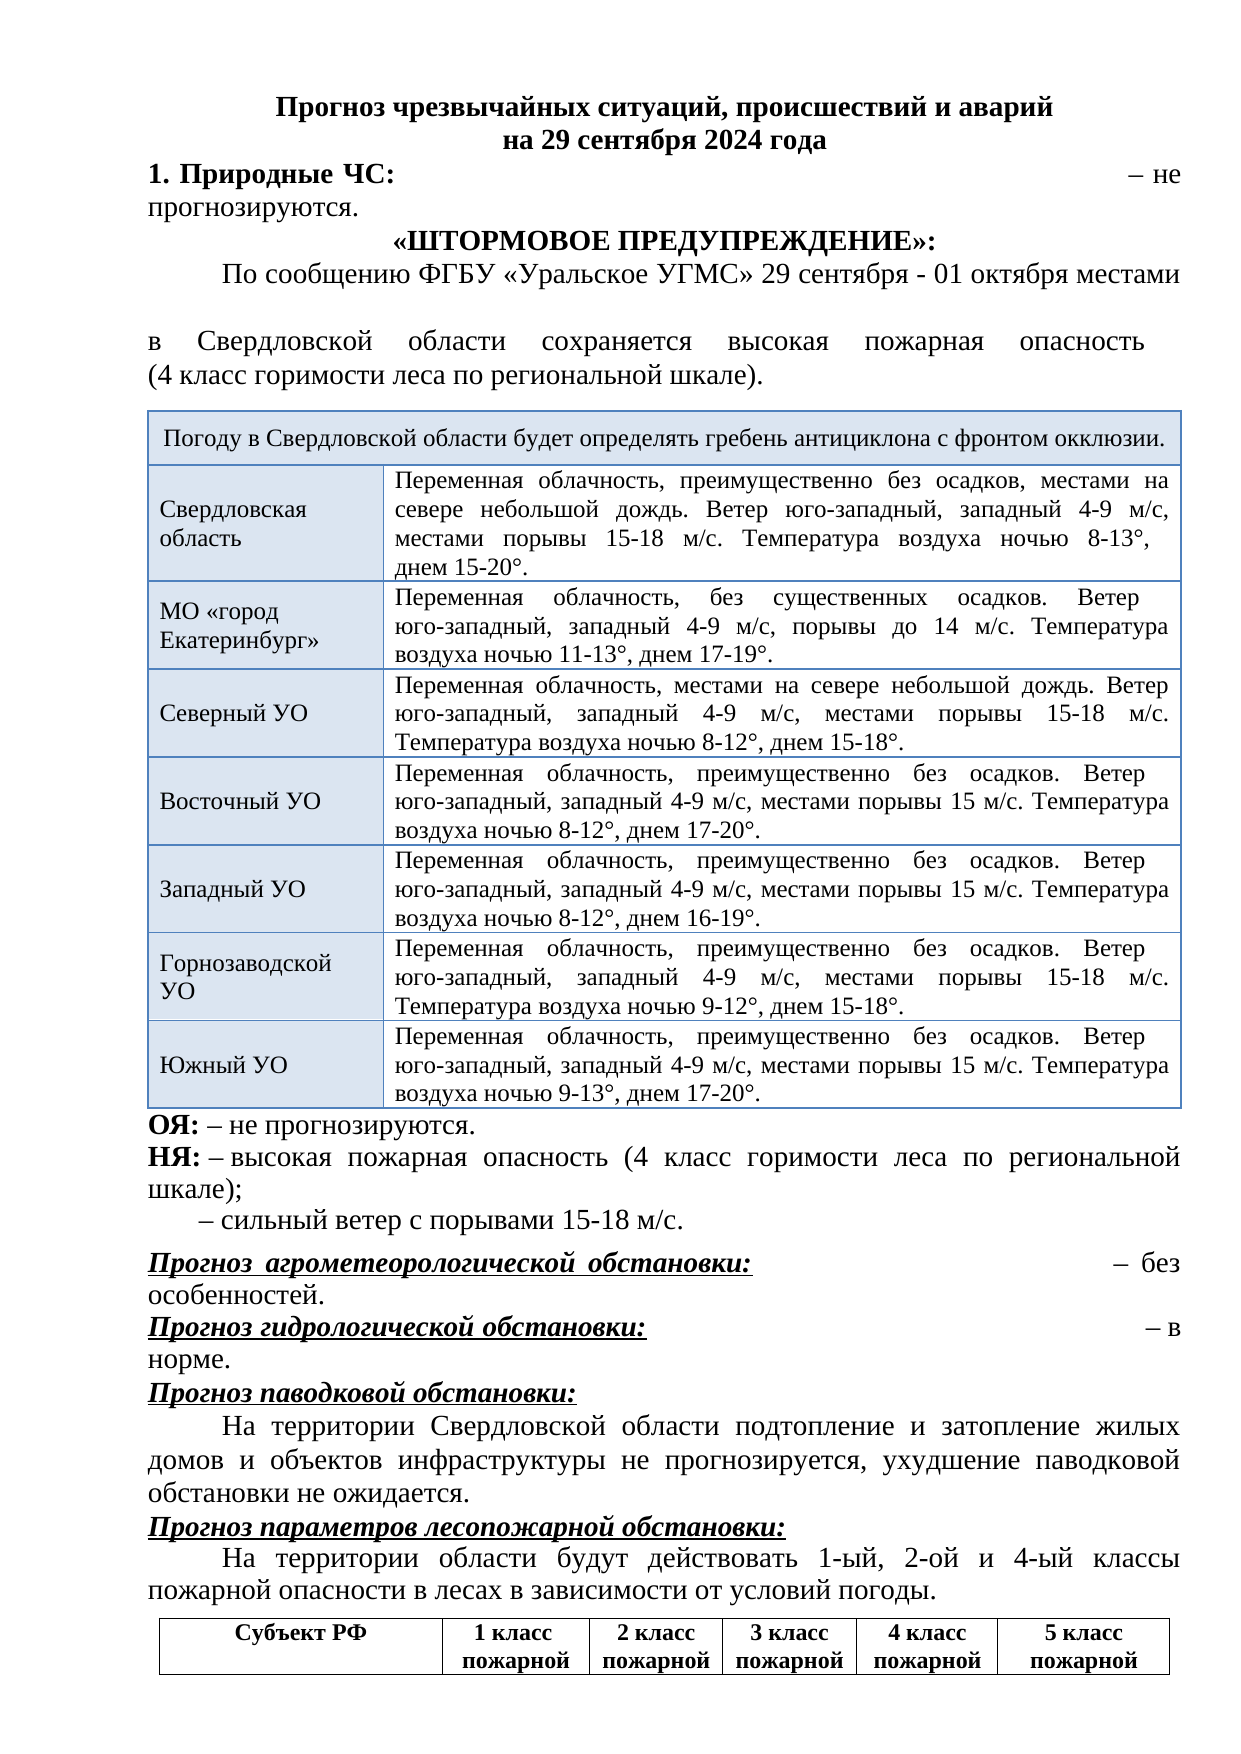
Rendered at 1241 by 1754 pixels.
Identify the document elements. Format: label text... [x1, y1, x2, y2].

text На территории области будут действовать 1-ый, 2-ой и 4-ый классы пожарной опасности в лесах в зависимости от условий погоды. [148, 1542, 1181, 1606]
text Прогноз паводковой обстановки: [148, 1375, 1181, 1408]
table_cell Западный УО [149, 846, 383, 932]
text – сильный ветер с порывами 15-18 м/с. [148, 1204, 1181, 1236]
table_cell Переменная облачность, преимущественно без осадков. Ветер юго-западный, западный 4-9 м/с, местами порывы 15 м/с. Температура воздуха ночью 8-12°, днем 16-19°. [384, 846, 1180, 932]
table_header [723, 1619, 856, 1674]
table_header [857, 1619, 997, 1674]
text Прогноз чрезвычайных ситуаций, происшествий и аварий [148, 89, 1181, 122]
table_cell Переменная облачность, местами на севере небольшой дождь. Ветер юго-западный, западный 4-9 м/с, местами порывы 15-18 м/с. Температура воздуха ночью 8-12°, днем 15-18°. [384, 670, 1180, 756]
text Прогноз агрометеорологической обстановки: – без особенностей. [148, 1247, 1181, 1311]
text «ШТОРМОВОЕ ПРЕДУПРЕЖДЕНИЕ»: [148, 223, 1181, 256]
text По сообщению ФГБУ «Уральское УГМС» 29 сентября - 01 октября местами в Свердловской области сохраняется высокая пожарная опасность (4 класс горимости леса по региональной шкале). [148, 256, 1181, 391]
text на 29 сентября 2024 года [148, 122, 1181, 156]
table_cell Переменная облачность, преимущественно без осадков. Ветер юго-западный, западный 4-9 м/с, местами порывы 15 м/с. Температура воздуха ночью 8-12°, днем 17-20°. [384, 758, 1180, 844]
text Прогноз гидрологической обстановки: – в норме. [148, 1311, 1181, 1375]
text НЯ: – высокая пожарная опасность (4 класс горимости леса по региональной шкале); [148, 1141, 1181, 1204]
table_header Субъект РФ [160, 1619, 442, 1674]
table_cell Горнозаводской УО [149, 933, 383, 1019]
table_cell Переменная облачность, преимущественно без осадков. Ветер юго-западный, западный 4-9 м/с, местами порывы 15 м/с. Температура воздуха ночью 9-13°, днем 17-20°. [384, 1021, 1180, 1107]
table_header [998, 1619, 1169, 1674]
text 1. Природные ЧС: – не прогнозируются. [148, 156, 1181, 223]
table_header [443, 1619, 589, 1674]
table_cell Восточный УО [149, 758, 383, 844]
table_cell Южный УО [149, 1021, 383, 1107]
text ОЯ: – не прогнозируются. [148, 1109, 1181, 1141]
table_cell Свердловская область [149, 466, 383, 580]
table_cell МО «город Екатеринбург» [149, 582, 383, 668]
table_cell Северный УО [149, 670, 383, 756]
table_cell Переменная облачность, без существенных осадков. Ветер юго-западный, западный 4-9 м/с, порывы до 14 м/с. Температура воздуха ночью 11-13°, днем 17-19°. [384, 582, 1180, 668]
text На территории Свердловской области подтопление и затопление жилых домов и объектов инфраструктуры не прогнозируется, ухудшение паводковой обстановки не ожидается. [148, 1408, 1181, 1509]
text Прогноз параметров лесопожарной обстановки: [148, 1509, 1181, 1542]
table_header Погоду в Свердловской области будет определять гребень антициклона с фронтом окклюзии. [149, 412, 1180, 464]
table_cell Переменная облачность, преимущественно без осадков. Ветер юго-западный, западный 4-9 м/с, местами порывы 15-18 м/с. Температура воздуха ночью 9-12°, днем 15-18°. [384, 933, 1180, 1019]
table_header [590, 1619, 722, 1674]
table_cell Переменная облачность, преимущественно без осадков, местами на севере небольшой дождь. Ветер юго-западный, западный 4-9 м/с, местами порывы 15-18 м/с. Температура воздуха ночью 8-13°, днем 15-20°. [384, 466, 1180, 580]
